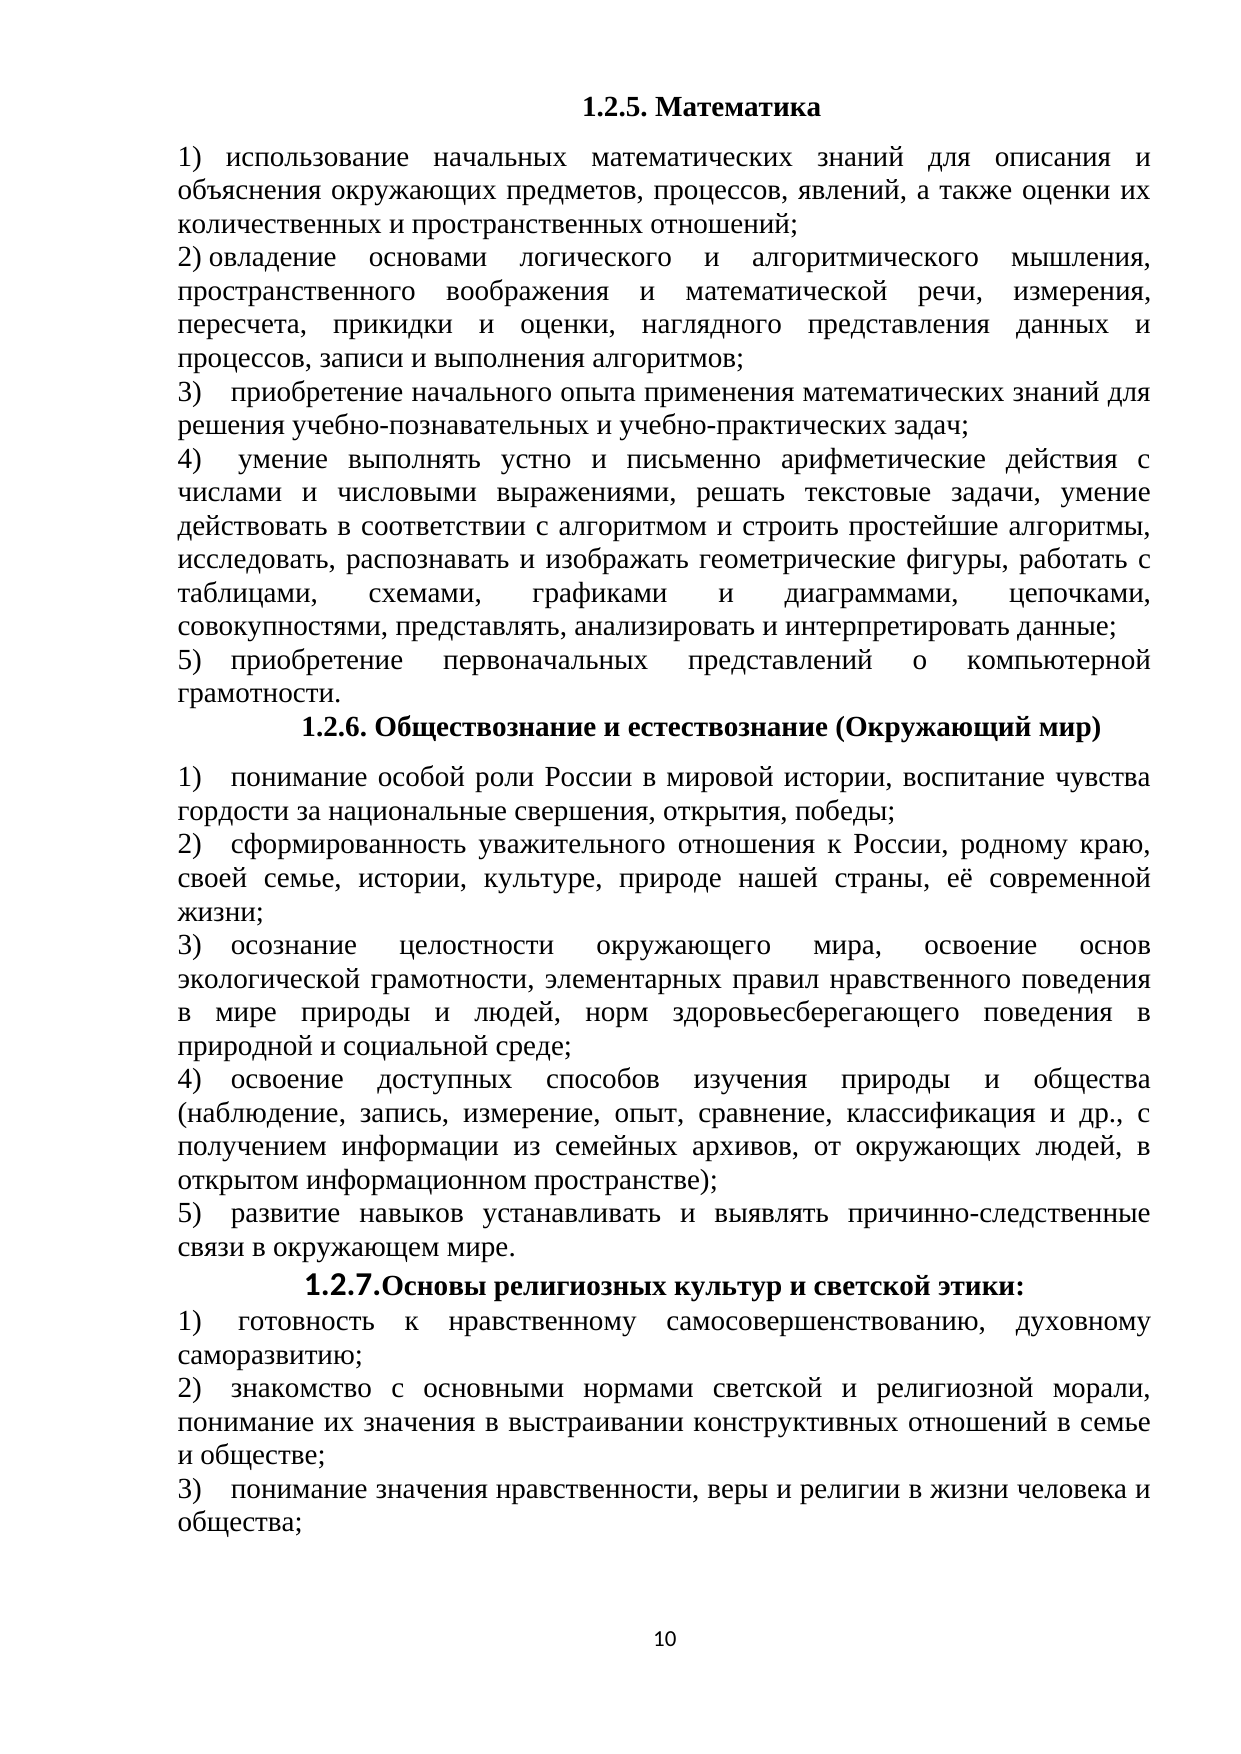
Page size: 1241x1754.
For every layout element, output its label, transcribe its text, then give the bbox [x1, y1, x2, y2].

text 2) знакомство с основными нормами светской и религиозной морали, понимание их значения в выстраивании конструктивных отношений в семье и обществе; [177, 1370, 1152, 1471]
text 1) готовность к нравственному самосовершенствованию, духовному саморазвитию; [177, 1303, 1152, 1370]
text 2) овладение основами логического и алгоритмического мышления, пространственного воображения и математической речи, измерения, пересчета, прикидки и оценки, наглядного представления данных и процессов, записи и выполнения алгоритмов; [177, 239, 1152, 374]
text 1) использование начальных математических знаний для описания и объяснения окружающих предметов, процессов, явлений, а также оценки их количественных и пространственных отношений; [177, 139, 1152, 239]
subtitle 1.2.6. Обществознание и естествознание (Окружающий мир) [177, 709, 1152, 743]
text 4) умение выполнять устно и письменно арифметические действия с числами и числовыми выражениями, решать текстовые задачи, умение действовать в соответствии с алгоритмом и строить простейшие алгоритмы, исследовать, распознавать и изображать геометрические фигуры, работать с таблицами, схемами, графиками и диаграммами, цепочками, совокупностями, представлять, анализировать и интерпретировать данные; [177, 441, 1152, 642]
text 3) понимание значения нравственности, веры и религии в жизни человека и общества; [177, 1471, 1152, 1538]
text 3) осознание целостности окружающего мира, освоение основ экологической грамотности, элементарных правил нравственного поведения в мире природы и людей, норм здоровьесберегающего поведения в природной и социальной среде; [177, 927, 1152, 1061]
text 2) сформированность уважительного отношения к России, родному краю, своей семье, истории, культуре, природе нашей страны, её современной жизни; [177, 827, 1152, 927]
subtitle 1.2.5. Математика [177, 89, 1152, 122]
text 1.2.7.Основы религиозных культур и светской этики: [177, 1263, 1152, 1303]
text 3) приобретение начального опыта применения математических знаний для решения учебно-познавательных и учебно-практических задач; [177, 374, 1152, 441]
text 5) развитие навыков устанавливать и выявлять причинно-следственные связи в окружающем мире. [177, 1196, 1152, 1263]
text 4) освоение доступных способов изучения природы и общества (наблюдение, запись, измерение, опыт, сравнение, классификация и др., с получением информации из семейных архивов, от окружающих людей, в открытом информационном пространстве); [177, 1061, 1152, 1196]
text 1) понимание особой роли России в мировой истории, воспитание чувства гордости за национальные свершения, открытия, победы; [177, 759, 1152, 827]
text 5) приобретение первоначальных представлений о компьютерной грамотности. [177, 642, 1152, 709]
